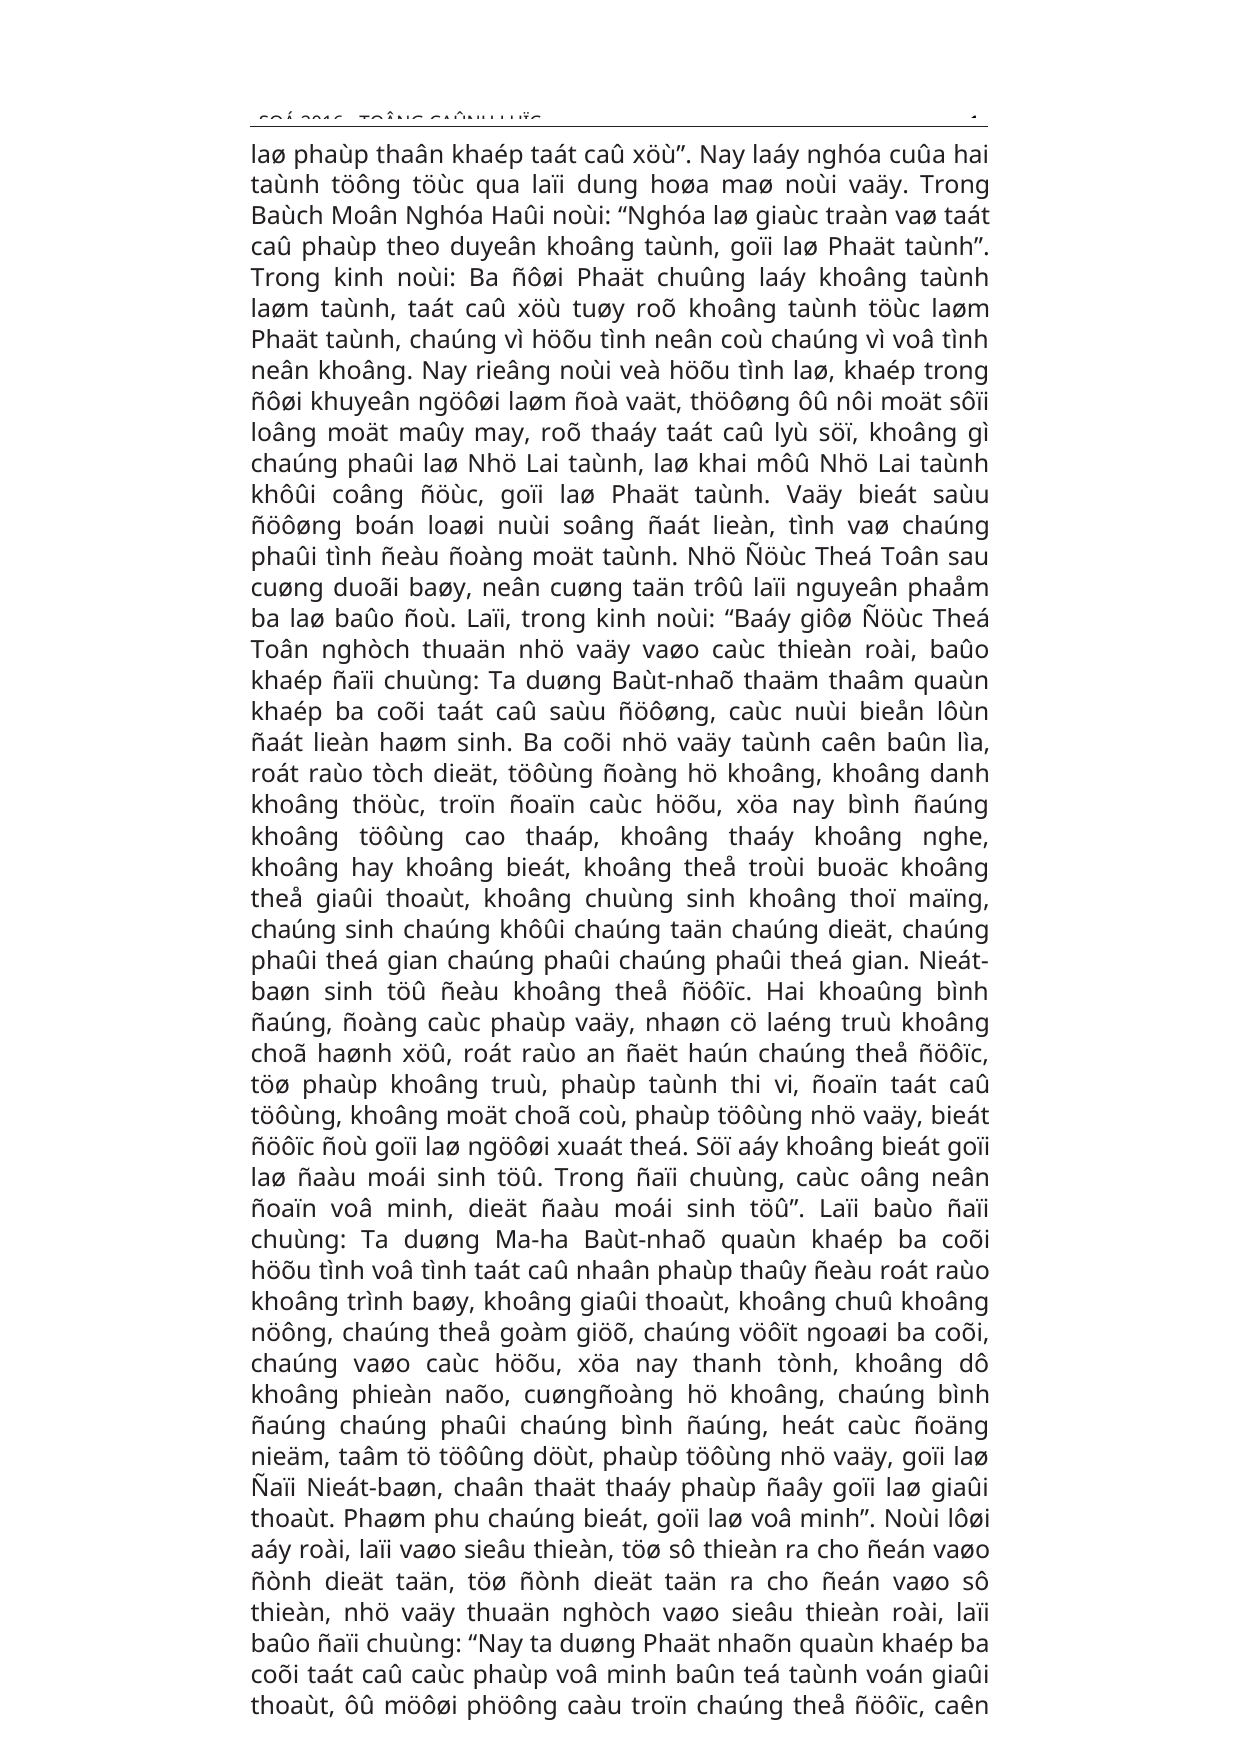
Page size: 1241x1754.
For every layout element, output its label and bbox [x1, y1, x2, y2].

text [250, 138, 990, 1721]
